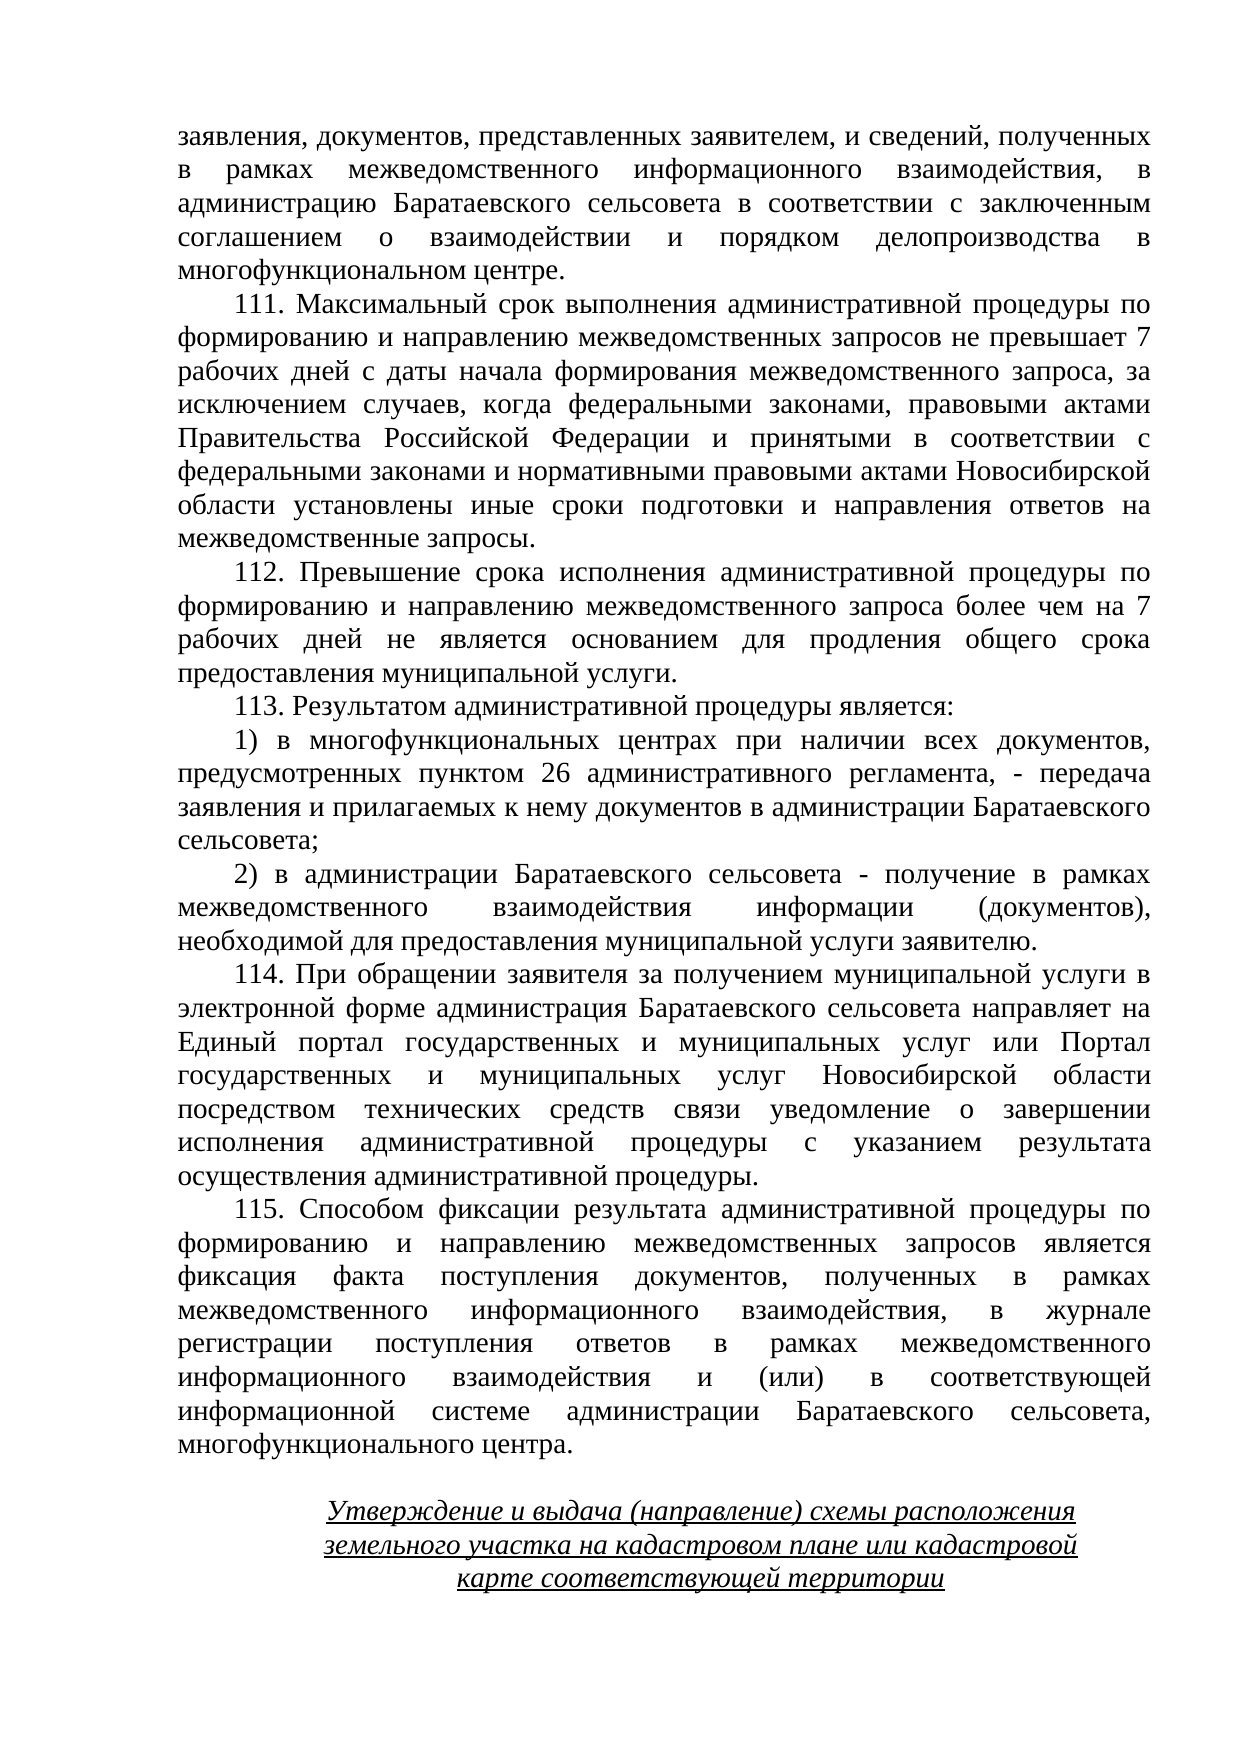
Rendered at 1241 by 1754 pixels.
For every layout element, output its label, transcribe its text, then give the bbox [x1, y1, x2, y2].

text Утверждение и выдача (направление) схемы расположения [177, 1493, 1152, 1527]
text 114. При обращении заявителя за получением муниципальной услуги в электронной форме администрация Баратаевского сельсовета направляет на Единый портал государственных и муниципальных услуг или Портал государственных и муниципальных услуг Новосибирской области посредством технических средств связи уведомление о завершении исполнения административной процедуры с указанием результата осуществления административной процедуры. [177, 957, 1152, 1191]
text 112. Превышение срока исполнения административной процедуры по формированию и направлению межведомственного запроса более чем на 7 рабочих дней не является основанием для продления общего срока предоставления муниципальной услуги. [177, 554, 1152, 688]
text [177, 118, 1152, 286]
text 113. Результатом административной процедуры является: [177, 688, 1152, 722]
text 111. Максимальный срок выполнения административной процедуры по формированию и направлению межведомственных запросов не превышает 7 рабочих дней с даты начала формирования межведомственного запроса, за исключением случаев, когда федеральными законами, правовыми актами Правительства Российской Федерации и принятыми в соответствии с федеральными законами и нормативными правовыми актами Новосибирской области установлены иные сроки подготовки и направления ответов на межведомственные запросы. [177, 286, 1152, 554]
text 1) в многофункциональных центрах при наличии всех документов, предусмотренных пунктом 26 административного регламента, - передача заявления и прилагаемых к нему документов в администрации Баратаевского сельсовета; [177, 722, 1152, 856]
text земельного участка на кадастровом плане или кадастровой [177, 1527, 1152, 1560]
text 115. Способом фиксации результата административной процедуры по формированию и направлению межведомственных запросов является фиксация факта поступления документов, полученных в рамках межведомственного информационного взаимодействия, в журнале регистрации поступления ответов в рамках межведомственного информационного взаимодействия и (или) в соответствующей информационной системе администрации Баратаевского сельсовета, многофункционального центра. [177, 1191, 1152, 1460]
text карте соответствующей территории [177, 1560, 1152, 1594]
text 2) в администрации Баратаевского сельсовета - получение в рамках межведомственного взаимодействия информации (документов), необходимой для предоставления муниципальной услуги заявителю. [177, 856, 1152, 957]
